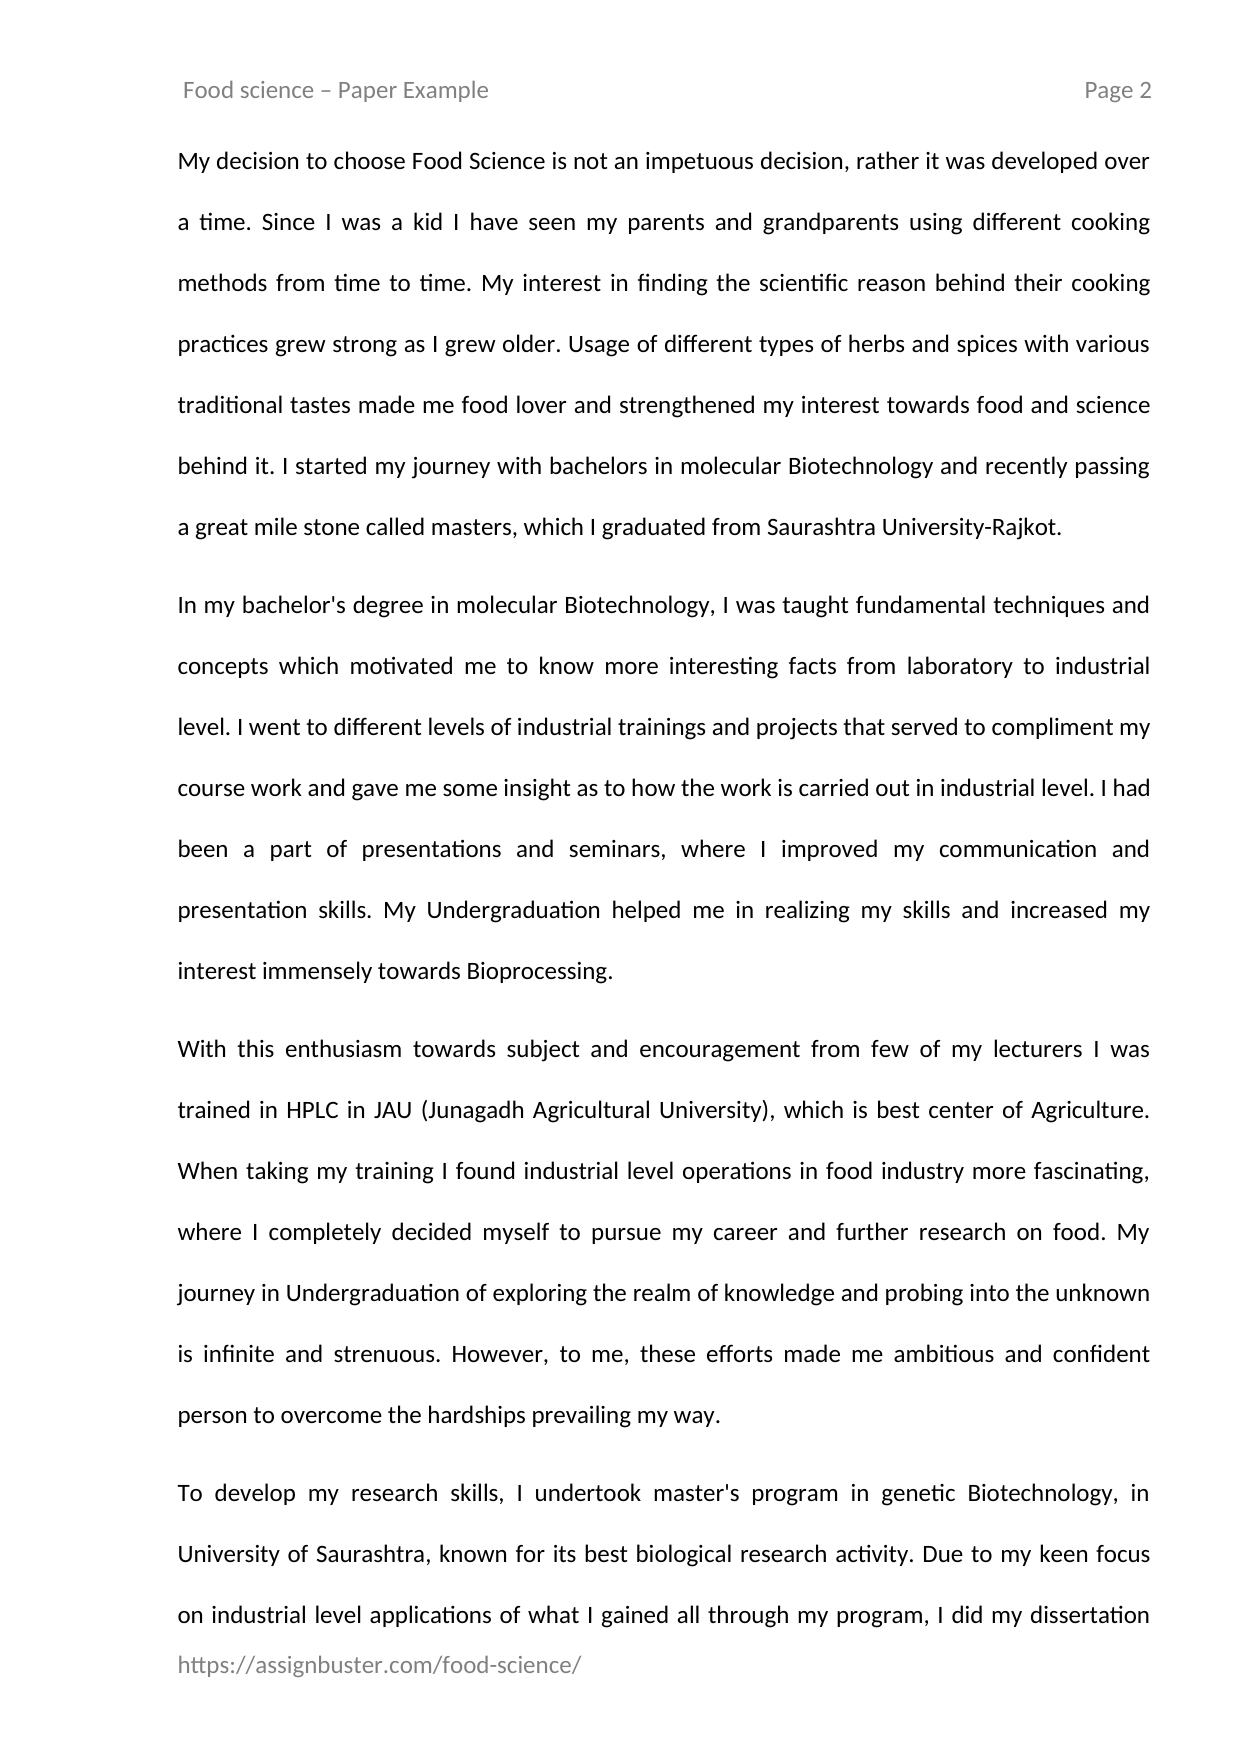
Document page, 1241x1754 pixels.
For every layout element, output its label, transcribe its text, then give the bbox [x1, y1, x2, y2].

text With this enthusiasm towards subject and encouragement from few of my lecturers I was trained in HPLC in JAU (Junagadh Agricultural University), which is best center of Agriculture. When taking my training I found industrial level operations in food industry more fascinating, where I completely decided myself to pursue my career and further research on food. My journey in Undergraduation of exploring the realm of knowledge and probing into the unknown is infinite and strenuous. However, to me, these efforts made me ambitious and confident person to overcome the hardships prevailing my way. [177, 1033, 1152, 1430]
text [177, 1477, 1152, 1629]
text My decision to choose Food Science is not an impetuous decision, rather it was developed over a time. Since I was a kid I have seen my parents and grandparents using different cooking methods from time to time. My interest in finding the scientific reason behind their cooking practices grew strong as I grew older. Usage of different types of herbs and spices with various traditional tastes made me food lover and strengthened my interest towards food and science behind it. I started my journey with bachelors in molecular Biotechnology and recently passing a great mile stone called masters, which I graduated from Saurashtra University-Rajkot. [177, 145, 1152, 542]
text In my bachelor's degree in molecular Biotechnology, I was taught fundamental techniques and concepts which motivated me to know more interesting facts from laboratory to industrial level. I went to different levels of industrial trainings and projects that served to compliment my course work and gave me some insight as to how the work is carried out in industrial level. I had been a part of presentations and seminars, where I improved my communication and presentation skills. My Undergraduation helped me in realizing my skills and increased my interest immensely towards Bioprocessing. [177, 589, 1152, 986]
